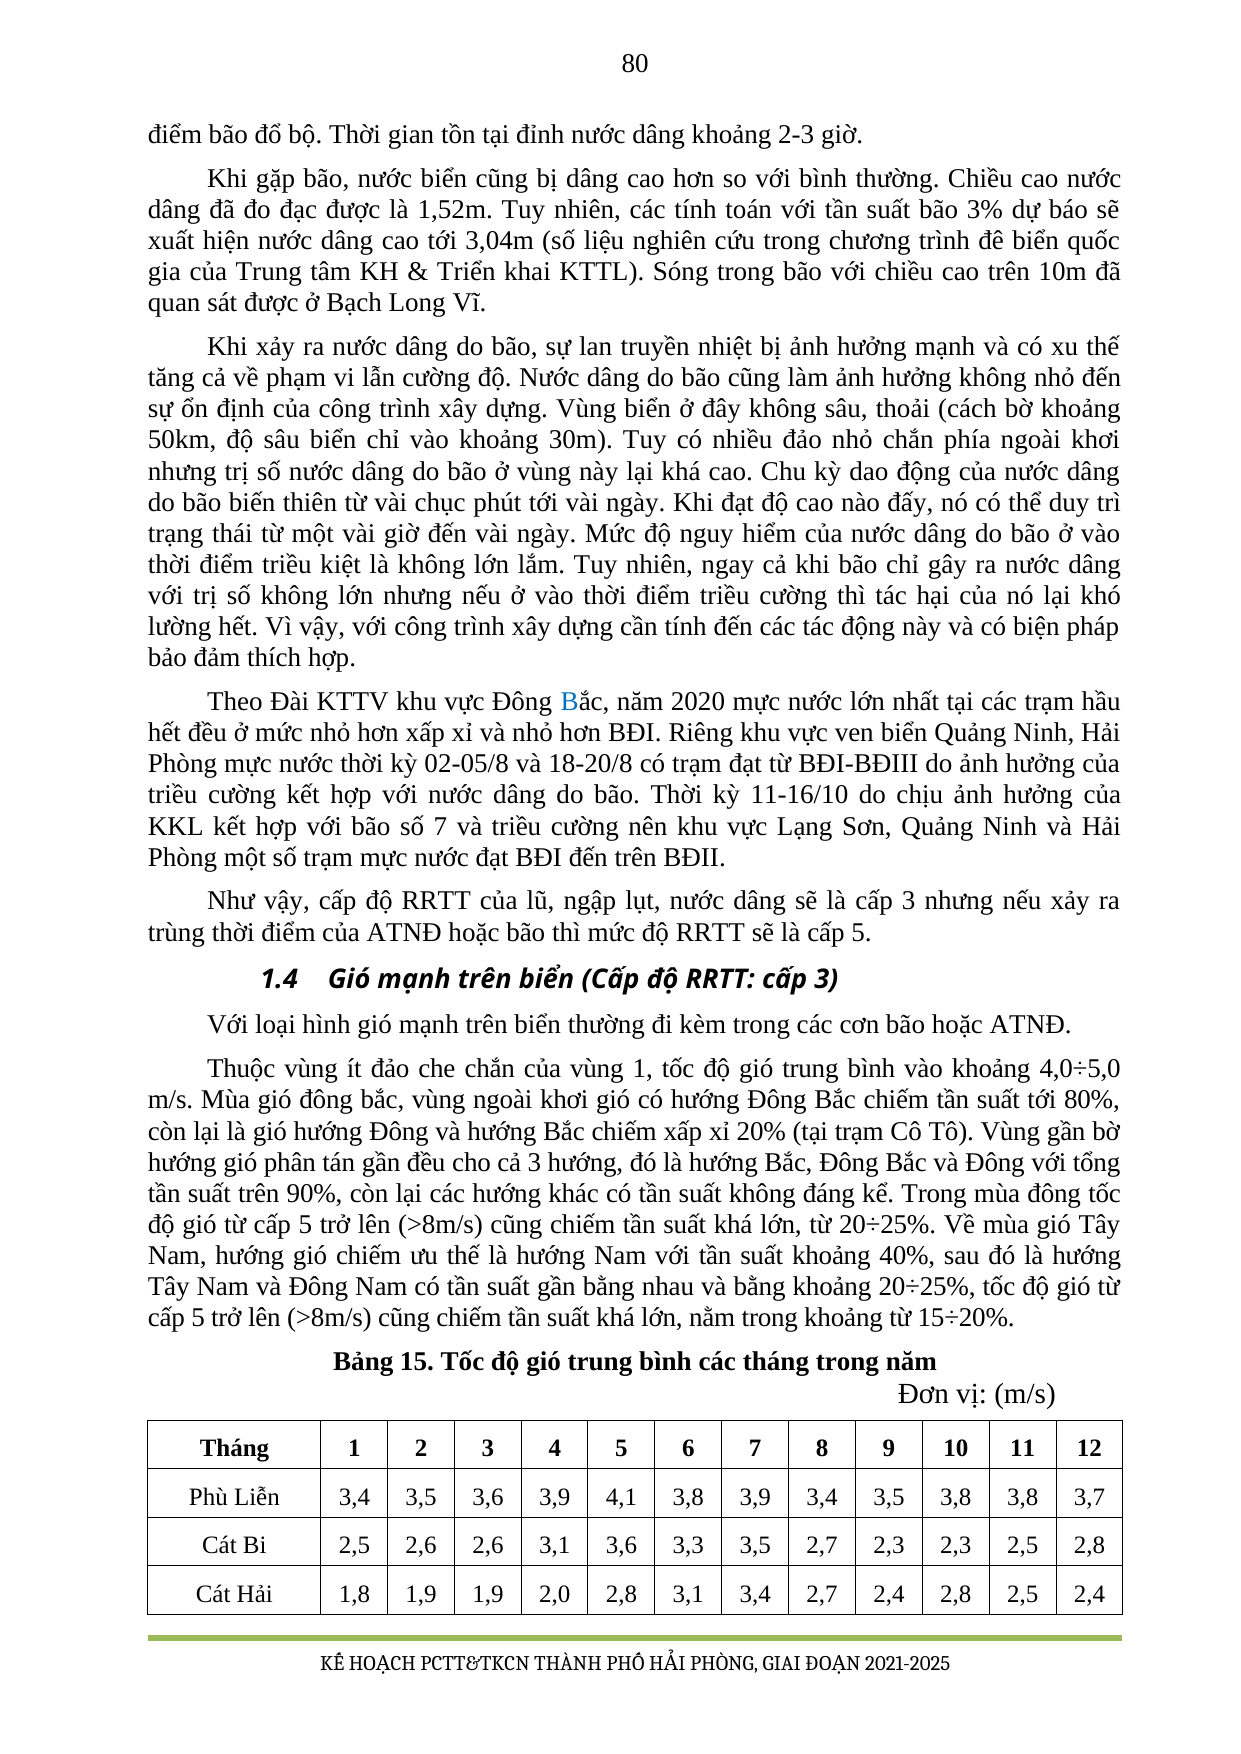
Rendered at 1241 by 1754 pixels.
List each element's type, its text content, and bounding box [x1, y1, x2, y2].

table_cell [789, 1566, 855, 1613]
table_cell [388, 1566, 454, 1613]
text Theo Đài KTTV khu vực Đông Bắc, năm 2020 mực nước lớn nhất tại các trạm hầu hết đều ở mức nhỏ hơn xấp xỉ và nhỏ hơn BĐI. Riêng khu vực ven biển Quảng Ninh, Hải Phòng mực nước thời kỳ 02-05/8 và 18-20/8 có trạm đạt từ BĐI-BĐIII do ảnh hưởng của triều cường kết hợp với nước dâng do bão. Thời kỳ 11-16/10 do chịu ảnh hưởng của KKL kết hợp với bão số 7 và triều cường nên khu vực Lạng Sơn, Quảng Ninh và Hải Phòng một số trạm mực nước đạt BĐI đến trên BĐII. [148, 685, 1122, 872]
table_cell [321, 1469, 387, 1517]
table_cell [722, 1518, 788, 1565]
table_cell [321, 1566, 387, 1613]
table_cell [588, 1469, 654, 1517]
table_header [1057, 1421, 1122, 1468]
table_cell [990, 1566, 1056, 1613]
text Như vậy, cấp độ RRTT của lũ, ngập lụt, nước dâng sẽ là cấp 3 nhưng nếu xảy ra trùng thời điểm của ATNĐ hoặc bão thì mức độ RRTT sẽ là cấp 5. [148, 884, 1122, 947]
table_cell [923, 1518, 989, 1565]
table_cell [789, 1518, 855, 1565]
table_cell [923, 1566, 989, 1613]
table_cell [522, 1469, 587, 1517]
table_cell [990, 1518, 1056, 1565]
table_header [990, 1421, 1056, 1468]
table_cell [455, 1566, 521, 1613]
text Với loại hình gió mạnh trên biển thường đi kèm trong các cơn bão hoặc ATNĐ. [148, 1009, 1122, 1040]
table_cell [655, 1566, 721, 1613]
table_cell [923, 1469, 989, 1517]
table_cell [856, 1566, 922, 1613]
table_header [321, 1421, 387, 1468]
text Gió mạnh trên biển (Cấp độ RRTT: cấp 3) [260, 959, 1122, 996]
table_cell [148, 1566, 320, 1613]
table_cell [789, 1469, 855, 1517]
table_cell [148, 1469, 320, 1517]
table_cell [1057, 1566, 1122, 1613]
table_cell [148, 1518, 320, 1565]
text Đơn vị: (m/s) [148, 1376, 1122, 1410]
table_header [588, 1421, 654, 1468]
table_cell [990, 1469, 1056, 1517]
text Khi gặp bão, nước biển cũng bị dâng cao hơn so với bình thường. Chiều cao nước dâng đã đo đạc được là 1,52m. Tuy nhiên, các tính toán với tần suất bão 3% dự báo sẽ xuất hiện nước dâng cao tới 3,04m (số liệu nghiên cứu trong chương trình đê biển quốc gia của Trung tâm KH & Triển khai KTTL). Sóng trong bão với chiều cao trên 10m đã quan sát được ở Bạch Long Vĩ. [148, 162, 1122, 317]
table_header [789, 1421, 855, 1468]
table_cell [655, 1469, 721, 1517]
text Thuộc vùng ít đảo che chắn của vùng 1, tốc độ gió trung bình vào khoảng 4,0÷5,0 m/s. Mùa gió đông bắc, vùng ngoài khơi gió có hướng Đông Bắc chiếm tần suất tới 80%, còn lại là gió hướng Đông và hướng Bắc chiếm xấp xỉ 20% (tại trạm Cô Tô). Vùng gần bờ hướng gió phân tán gần đều cho cả 3 hướng, đó là hướng Bắc, Đông Bắc và Đông với tổng tần suất trên 90%, còn lại các hướng khác có tần suất không đáng kể. Trong mùa đông tốc độ gió từ cấp 5 trở lên (>8m/s) cũng chiếm tần suất khá lớn, từ 20÷25%. Về mùa gió Tây Nam, hướng gió chiếm ưu thế là hướng Nam với tần suất khoảng 40%, sau đó là hướng Tây Nam và Đông Nam có tần suất gần bằng nhau và bằng khoảng 20÷25%, tốc độ gió từ cấp 5 trở lên (>8m/s) cũng chiếm tần suất khá lớn, nằm trong khoảng từ 15÷20%. [148, 1052, 1122, 1333]
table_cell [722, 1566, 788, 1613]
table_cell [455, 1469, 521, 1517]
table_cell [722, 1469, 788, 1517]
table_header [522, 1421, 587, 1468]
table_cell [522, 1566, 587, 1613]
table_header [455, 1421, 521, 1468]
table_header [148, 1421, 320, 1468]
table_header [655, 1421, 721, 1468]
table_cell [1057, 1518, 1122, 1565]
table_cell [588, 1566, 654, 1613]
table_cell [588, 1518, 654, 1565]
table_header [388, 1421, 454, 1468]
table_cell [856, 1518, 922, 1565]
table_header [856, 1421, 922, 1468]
text Khi xảy ra nước dâng do bão, sự lan truyền nhiệt bị ảnh hưởng mạnh và có xu thế tăng cả về phạm vi lẫn cường độ. Nước dâng do bão cũng làm ảnh hưởng không nhỏ đến sự ổn định của công trình xây dựng. Vùng biển ở đây không sâu, thoải (cách bờ khoảng 50km, độ sâu biển chỉ vào khoảng 30m). Tuy có nhiều đảo nhỏ chắn phía ngoài khơi nhưng trị số nước dâng do bão ở vùng này lại khá cao. Chu kỳ dao động của nước dâng do bão biến thiên từ vài chục phút tới vài ngày. Khi đạt độ cao nào đấy, nó có thể duy trì trạng thái từ một vài giờ đến vài ngày. Mức độ nguy hiểm của nước dâng do bão ở vào thời điểm triều kiệt là không lớn lắm. Tuy nhiên, ngay cả khi bão chỉ gây ra nước dâng với trị số không lớn nhưng nếu ở vào thời điểm triều cường thì tác hại của nó lại khó lường hết. Vì vậy, với công trình xây dựng cần tính đến các tác động này và có biện pháp bảo đảm thích hợp. [148, 330, 1122, 673]
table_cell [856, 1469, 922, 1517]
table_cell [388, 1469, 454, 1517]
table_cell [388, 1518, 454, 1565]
list Tốc độ gió trung bình các tháng trong năm [148, 1345, 1122, 1376]
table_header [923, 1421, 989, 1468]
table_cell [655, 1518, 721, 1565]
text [148, 118, 1122, 149]
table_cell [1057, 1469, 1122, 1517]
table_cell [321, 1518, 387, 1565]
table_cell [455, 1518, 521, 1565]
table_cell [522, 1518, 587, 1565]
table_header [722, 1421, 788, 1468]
